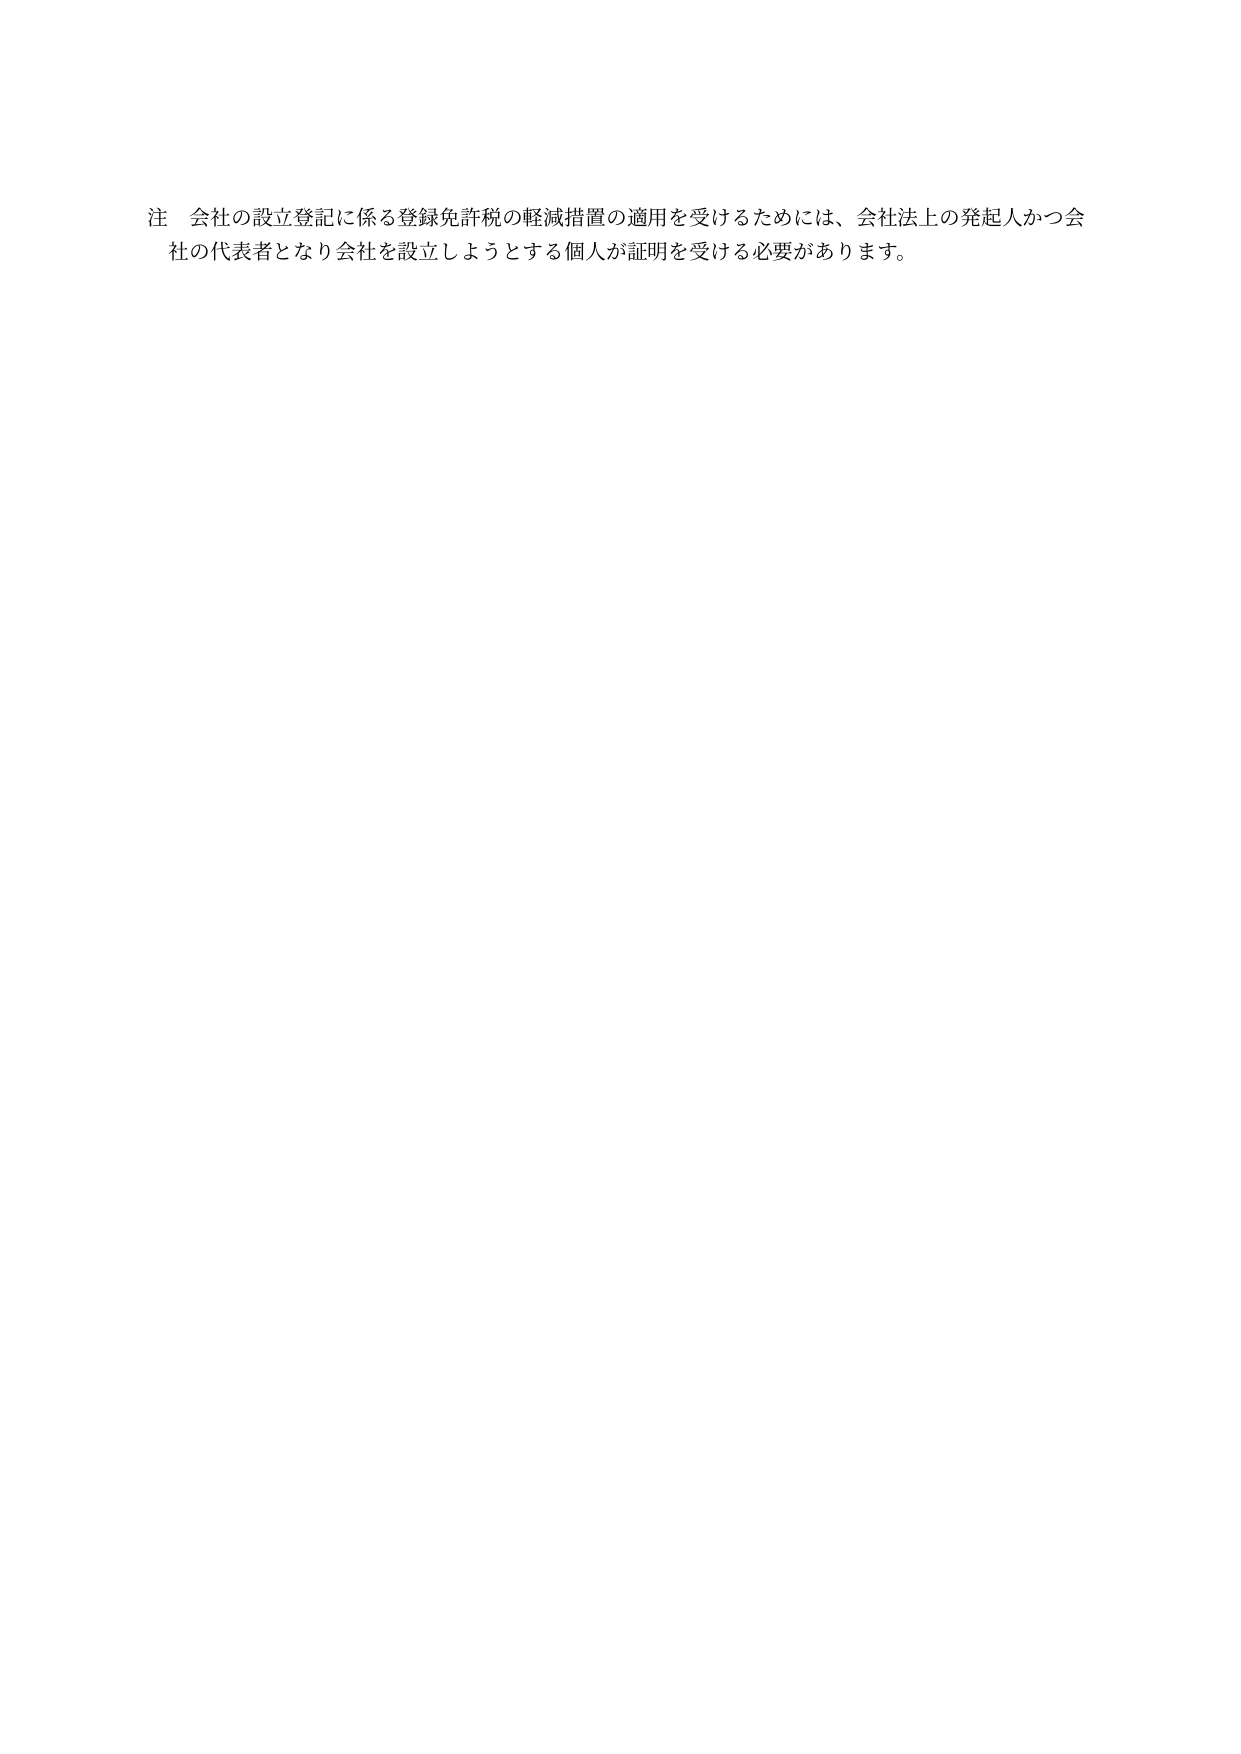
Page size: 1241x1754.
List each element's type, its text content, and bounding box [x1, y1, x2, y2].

text 注 会社の設立登記に係る登録免許税の軽減措置の適用を受けるためには、会社法上の発起人かつ会社の代表者となり会社を設立しようとする個人が証明を受ける必要があります。 [148, 199, 1092, 267]
